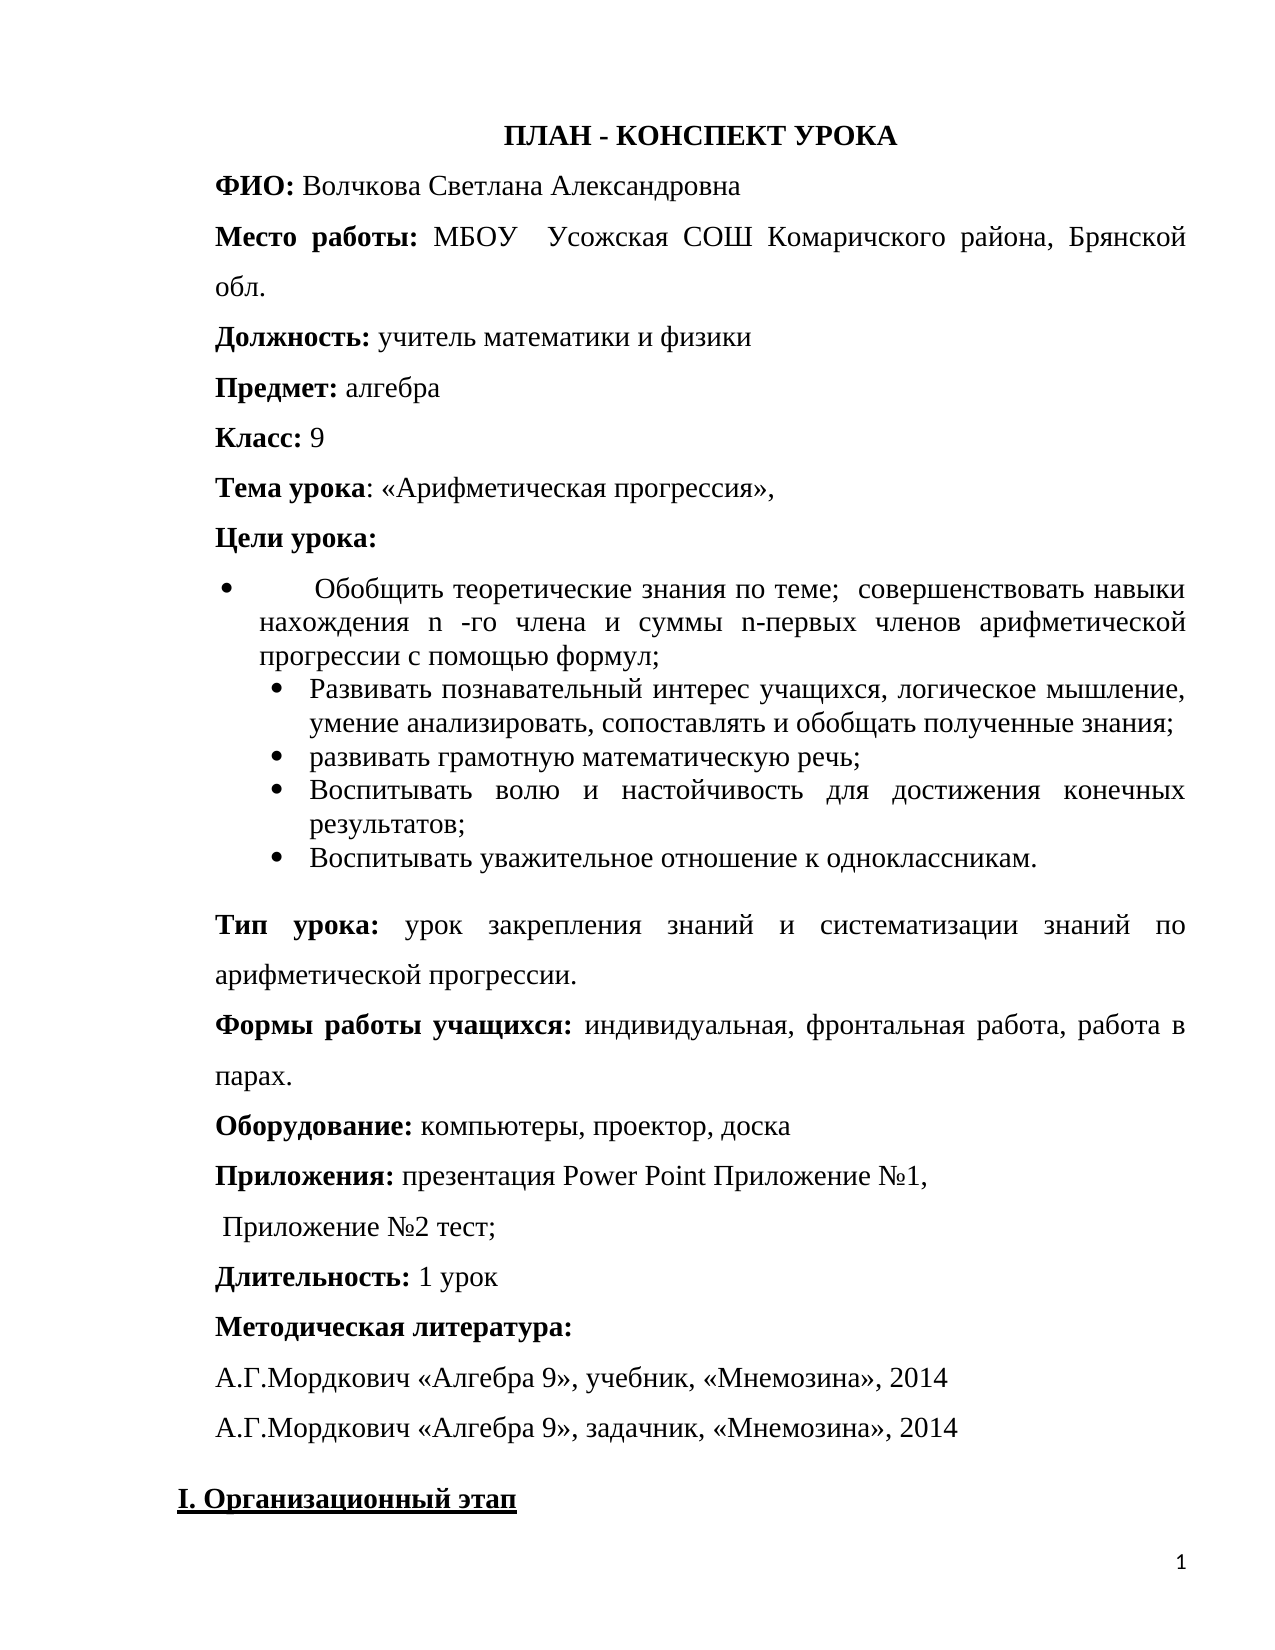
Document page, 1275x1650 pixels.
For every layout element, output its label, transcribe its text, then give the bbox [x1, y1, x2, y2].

list Оборудование: компьютеры, проектор, доска [215, 1108, 1186, 1142]
list ФИО: Волчкова Светлана Александровна [215, 168, 1186, 202]
list Методическая литература: [215, 1309, 1186, 1343]
list Воспитывать волю и настойчивость для достижения конечных результатов; [272, 772, 1186, 840]
list А.Г.Мордкович «Алгебра 9», учебник, «Мнемозина», 2014 [215, 1360, 1186, 1393]
list Развивать познавательный интерес учащихся, логическое мышление, умение анализировать, сопоставлять и обобщать полученные знания; [272, 672, 1186, 739]
list А.Г.Мордкович «Алгебра 9», задачник, «Мнемозина», 2014 [215, 1410, 1186, 1443]
list Класс: 9 [215, 420, 1186, 453]
list Приложение №2 тест; [215, 1209, 1186, 1242]
list Формы работы учащихся: индивидуальная, фронтальная работа, работа в парах. [215, 1007, 1186, 1091]
list Длительность: 1 урок [215, 1259, 1186, 1293]
list Место работы: МБОУ Усожская СОШ Комаричского района, Брянской обл. [215, 219, 1186, 303]
list Тип урока: урок закрепления знаний и систематизации знаний по арифметической прогрессии. [215, 907, 1186, 991]
text I. Организационный этап [177, 1481, 1186, 1515]
list Предмет: алгебра [215, 370, 1186, 403]
list Цели урока: [215, 521, 1186, 554]
list Тема урока: «Арифметическая прогрессия», [215, 470, 1186, 504]
list Обобщить теоретические знания по теме; совершенствовать навыки нахождения n -го члена и суммы n-первых членов арифметической прогрессии с помощью формул; [222, 571, 1186, 672]
list ПЛАН - КОНСПЕКТ УРОКА [215, 118, 1186, 152]
list Приложения: презентация Power Point Приложение №1, [215, 1158, 1186, 1192]
list Воспитывать уважительное отношение к одноклассникам. [272, 840, 1186, 873]
list развивать грамотную математическую речь; [272, 739, 1186, 772]
list Должность: учитель математики и физики [215, 319, 1186, 353]
